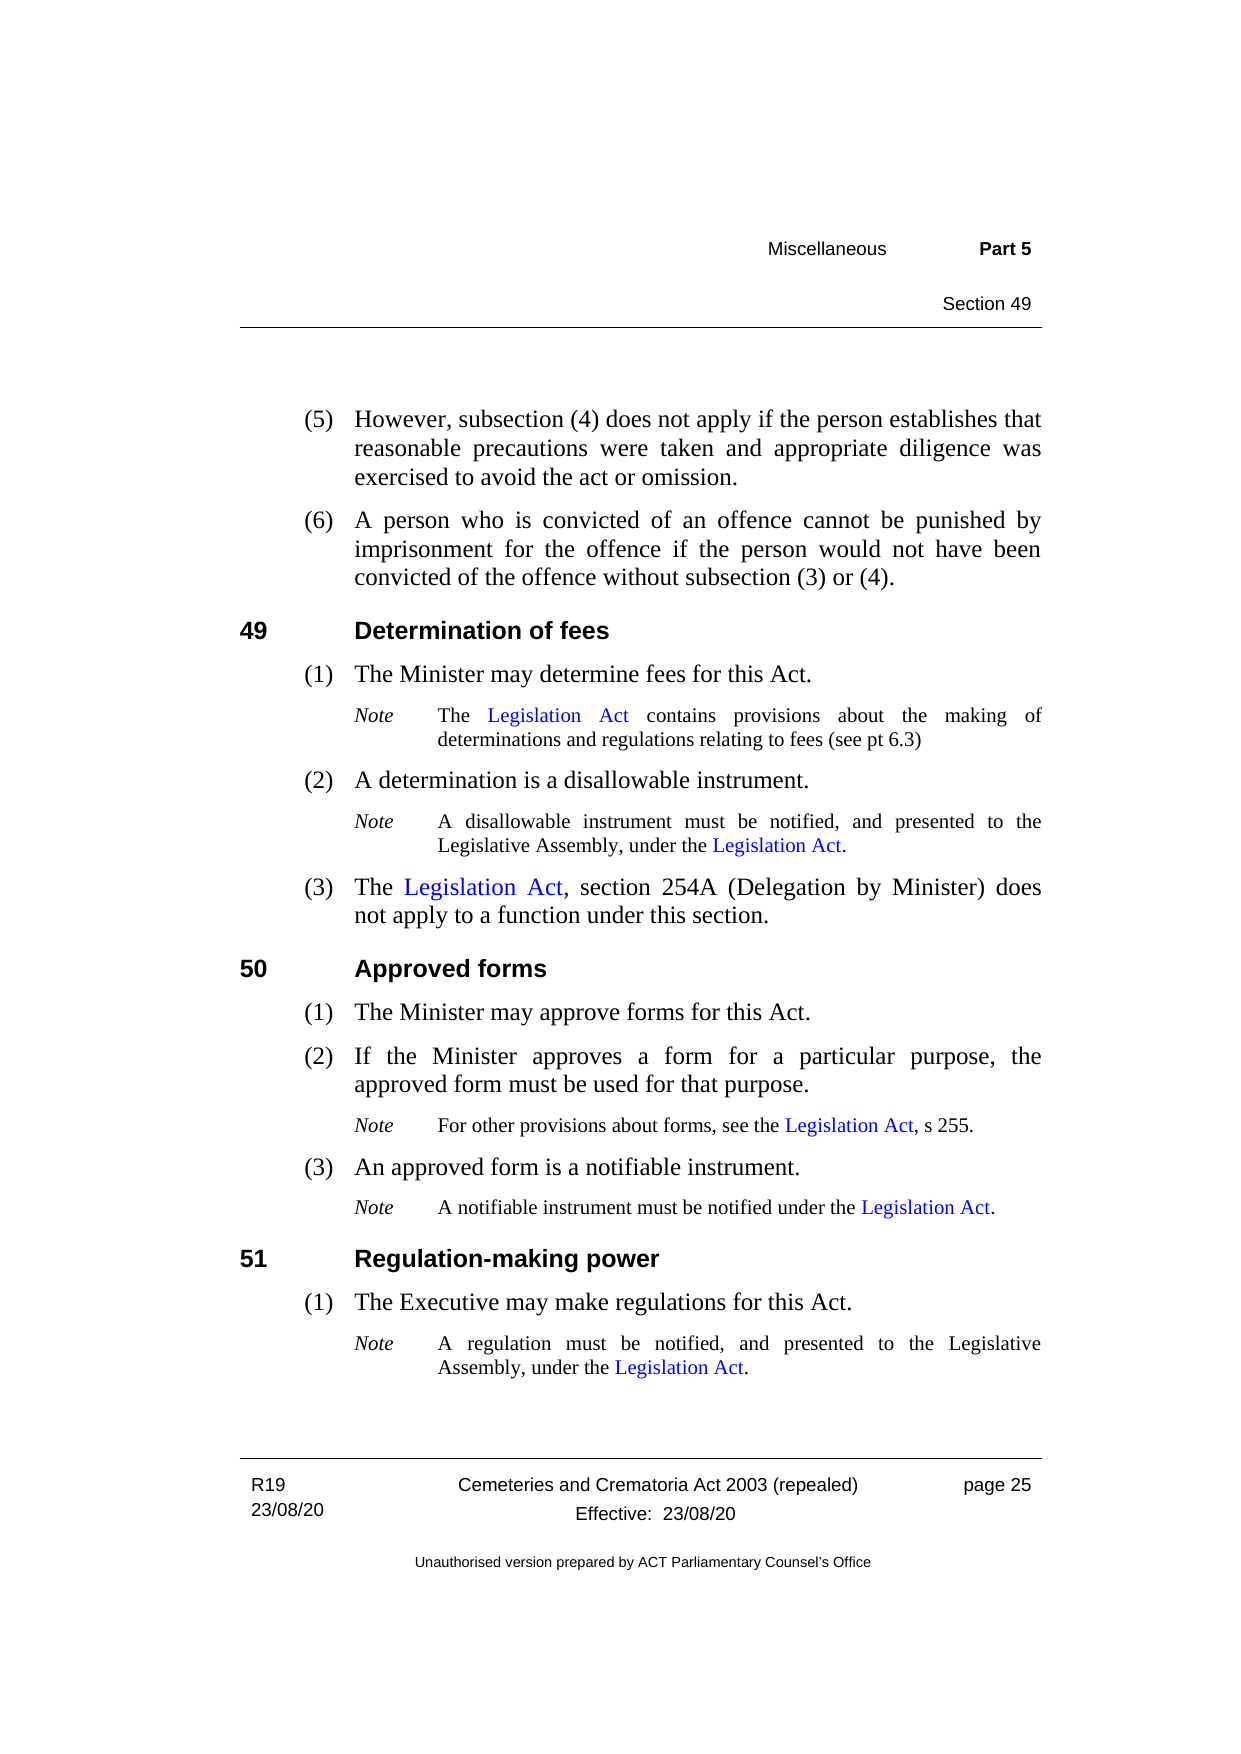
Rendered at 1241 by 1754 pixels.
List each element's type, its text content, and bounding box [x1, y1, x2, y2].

text (2) If the Minister approves a form for a particular purpose, the approved form must be used for that purpose. [239, 1041, 1042, 1098]
text (1) The Minister may determine fees for this Act. [239, 659, 1042, 688]
text (3) The Legislation Act, section 254A (Delegation by Minister) does not apply to a function under this section. [239, 872, 1042, 929]
text Note The Legislation Act contains provisions about the making of determinations and regulations relating to fees (see pt 6.3) [354, 703, 1042, 751]
text Note A disallowable instrument must be notified, and presented to the Legislative Assembly, under the Legislation Act. [354, 809, 1042, 857]
text Note A regulation must be notified, and presented to the Legislative Assembly, under the Legislation Act. [354, 1331, 1042, 1379]
text 51 Regulation-making power [239, 1244, 1042, 1273]
text (3) An approved form is a notifiable instrument. [239, 1152, 1042, 1180]
text 49 Determination of fees [239, 616, 1042, 645]
text (5) However, subsection (4) does not apply if the person establishes that reasonable precautions were taken and appropriate diligence was exercised to avoid the act or omission. [239, 404, 1042, 490]
text 50 Approved forms [239, 954, 1042, 983]
text Note For other provisions about forms, see the Legislation Act, s 255. [354, 1113, 1042, 1137]
text (1) The Executive may make regulations for this Act. [239, 1287, 1042, 1316]
text (2) A determination is a disallowable instrument. [239, 766, 1042, 794]
text Note A notifiable instrument must be notified under the Legislation Act. [354, 1195, 1042, 1219]
text (6) A person who is convicted of an offence cannot be punished by imprisonment for the offence if the person would not have been convicted of the offence without subsection (3) or (4). [239, 505, 1042, 591]
text (1) The Minister may approve forms for this Act. [239, 997, 1042, 1026]
